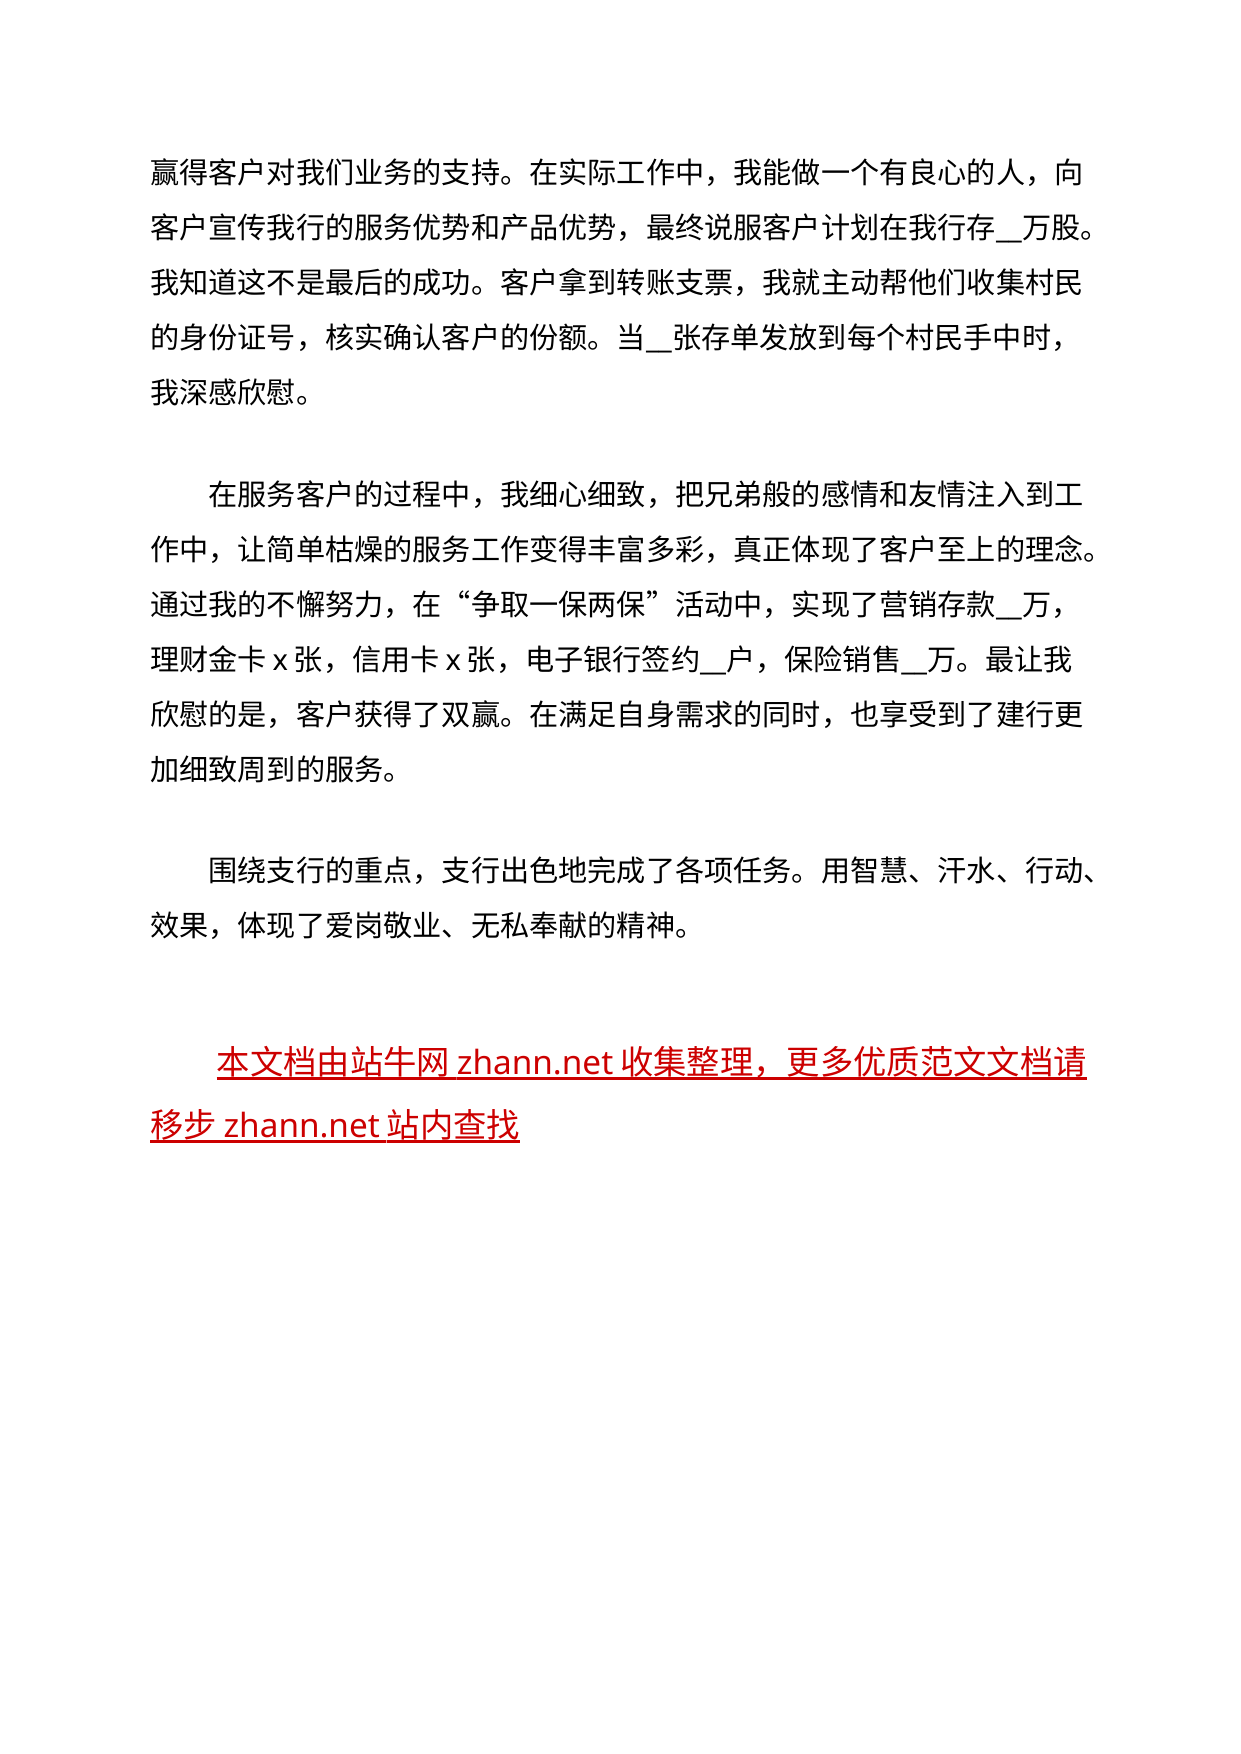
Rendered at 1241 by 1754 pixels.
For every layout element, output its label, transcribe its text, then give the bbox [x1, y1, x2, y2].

text 在服务客户的过程中，我细心细致，把兄弟般的感情和友情注入到工作中，让简单枯燥的服务工作变得丰富多彩，真正体现了客户至上的理念。通过我的不懈努力，在“争取一保两保”活动中，实现了营销存款__万，理财金卡x张，信用卡x张，电子银行签约__户，保险销售__万。最让我欣慰的是，客户获得了双赢。在满足自身需求的同时，也享受到了建行更加细致周到的服务。 [150, 472, 1090, 788]
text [150, 150, 1090, 412]
text 本文档由站牛网zhann.net收集整理，更多优质范文文档请移步zhann.net站内查找 [150, 1036, 1090, 1147]
text 围绕支行的重点，支行出色地完成了各项任务。用智慧、汗水、行动、效果，体现了爱岗敬业、无私奉献的精神。 [150, 848, 1090, 945]
